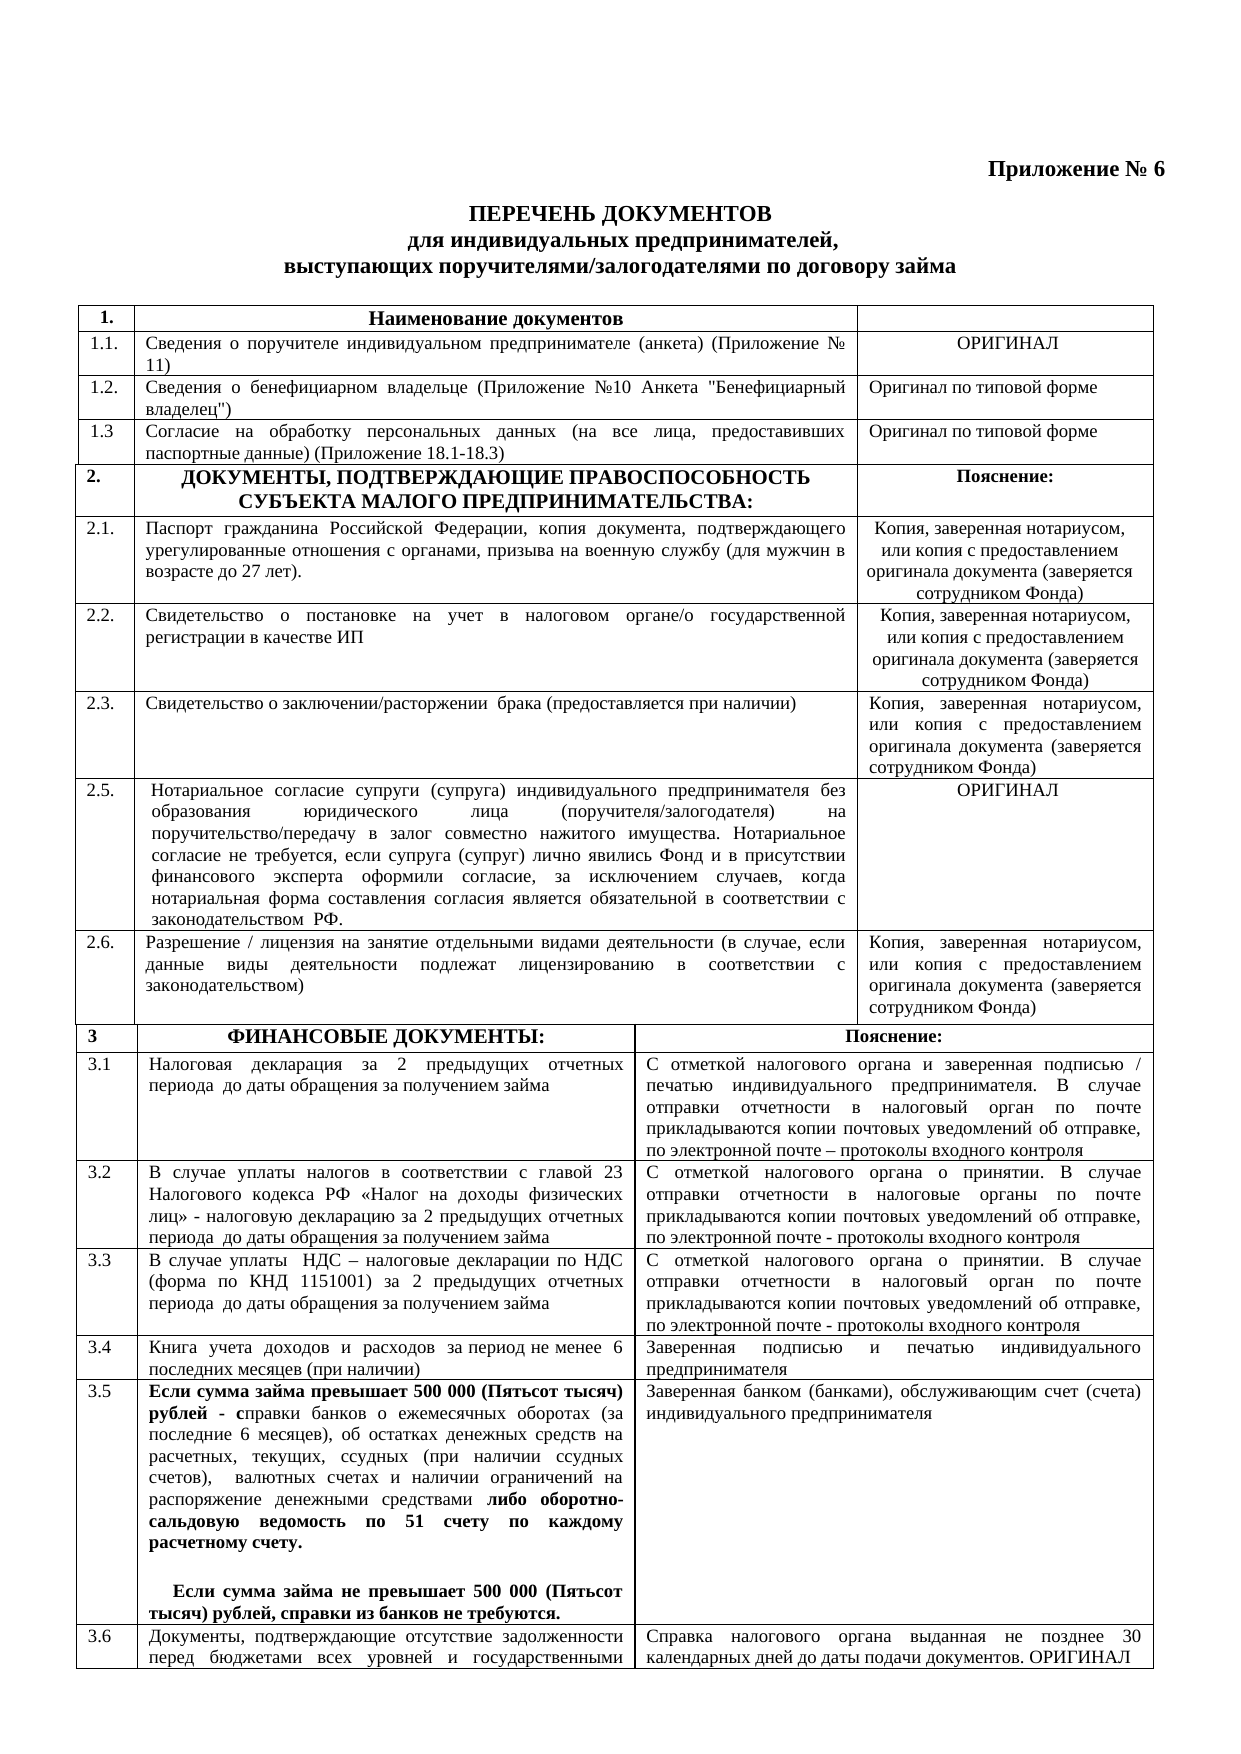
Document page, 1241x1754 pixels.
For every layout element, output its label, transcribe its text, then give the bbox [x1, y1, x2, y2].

table_header [858, 306, 1153, 331]
table_cell Свидетельство о постановке на учет в налоговом органе/о государственной регистрации в качестве ИП [135, 604, 857, 691]
table_cell Налоговая декларация за 2 предыдущих отчетных периода до даты обращения за получением займа [138, 1053, 634, 1160]
table_cell 1.3 [79, 420, 134, 463]
table_cell Оригинал по типовой форме [858, 420, 1153, 463]
text ПЕРЕЧЕНЬ ДОКУМЕНТОВ [75, 199, 1165, 226]
table_cell Пояснение: [858, 465, 1153, 516]
table_cell Пояснение: [636, 1025, 1153, 1052]
table_cell 3.3 [77, 1249, 137, 1335]
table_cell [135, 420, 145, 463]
text выступающих поручителями/залогодателями по договору займа [75, 252, 1165, 279]
table_cell 2.2. [76, 604, 134, 691]
table_header 1. [79, 306, 134, 331]
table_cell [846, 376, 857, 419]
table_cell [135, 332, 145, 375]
table_cell 3.6 [77, 1625, 137, 1668]
table_cell Оригинал по типовой форме [858, 376, 1153, 419]
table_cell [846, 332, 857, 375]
table_cell Разрешение / лицензия на занятие отдельными видами деятельности (в случае, если данные виды деятельности подлежат лицензированию в соответствии с законодательством) [135, 931, 857, 1023]
table_cell Заверенная банком (банками), обслуживающим счет (счета) индивидуального предпринимателя [636, 1380, 1153, 1623]
table_cell 1.1. [79, 332, 134, 375]
table_cell 2.6. [76, 931, 134, 1023]
table_cell ДОКУМЕНТЫ, ПОДТВЕРЖДАЮЩИЕ ПРАВОСПОСОБНОСТЬ СУБЪЕКТА МАЛОГО ПРЕДПРИНИМАТЕЛЬСТВА: [135, 465, 857, 516]
table_cell 2.1. [76, 517, 134, 603]
table_cell 3.4 [77, 1336, 137, 1379]
table_cell Свидетельство о заключении/расторжении брака (предоставляется при наличии) [135, 692, 857, 778]
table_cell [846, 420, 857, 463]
table_cell С отметкой налогового органа о принятии. В случае отправки отчетности в налоговый орган по почте прикладываются копии почтовых уведомлений об отправке, по электронной почте - протоколы входного контроля [636, 1249, 1153, 1335]
table_cell Копия, заверенная нотариусом, или копия с предоставлением оригинала документа (заверяется сотрудником Фонда) [858, 931, 1153, 1023]
table_cell 3.5 [77, 1380, 137, 1623]
table_cell Заверенная подписью и печатью индивидуального предпринимателя [636, 1336, 1153, 1379]
table_cell Копия, заверенная нотариусом, или копия с предоставлением оригинала документа (заверяется сотрудником Фонда) [858, 692, 1153, 778]
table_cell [636, 1625, 1153, 1668]
table_cell 2. [76, 465, 134, 516]
text Приложение № 6 [66, 155, 1165, 182]
table_cell Копия, заверенная нотариусом, или копия с предоставлением оригинала документа (заверяется сотрудником Фонда) [858, 517, 1153, 603]
text для индивидуальных предпринимателей, [75, 226, 1165, 252]
table_cell С отметкой налогового органа и заверенная подписью / печатью индивидуального предпринимателя. В случае отправки отчетности в налоговый орган по почте прикладываются копии почтовых уведомлений об отправке, по электронной почте – протоколы входного контроля [636, 1053, 1153, 1160]
table_cell ОРИГИНАЛ [858, 779, 1153, 930]
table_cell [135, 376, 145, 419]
table_cell ФИНАНСОВЫЕ ДОКУМЕНТЫ: [138, 1025, 634, 1052]
table_cell Книга учета доходов и расходов за период не менее 6 последних месяцев (при наличии) [138, 1336, 634, 1379]
table_cell 3.2 [77, 1161, 137, 1248]
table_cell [138, 1625, 634, 1668]
table_cell Если сумма займа превышает 500 000 (Пятьсот тысяч) рублей - справки банков о ежемесячных оборотах (за последние 6 месяцев), об остатках денежных средств на расчетных, текущих, ссудных (при наличии ссудных счетов), валютных счетах и наличии ограничений на распоряжение денежными средствами либо оборотно-сальдовую ведомость по 51 счету по каждому расчетному счету. Если сумма займа не превышает 500 000 (Пятьсот тысяч) рублей, справки из банков не требуются. [138, 1380, 634, 1623]
table_cell Паспорт гражданина Российской Федерации, копия документа, подтверждающего урегулированные отношения с органами, призыва на военную службу (для мужчин в возрасте до 27 лет). [135, 517, 857, 603]
table_cell С отметкой налогового органа о принятии. В случае отправки отчетности в налоговые органы по почте прикладываются копии почтовых уведомлений об отправке, по электронной почте - протоколы входного контроля [636, 1161, 1153, 1248]
table_cell 3 [77, 1025, 137, 1052]
table_cell 1.2. [79, 376, 134, 419]
table_cell 3.1 [77, 1053, 137, 1160]
table_cell 2.5. [76, 779, 134, 930]
table_cell Копия, заверенная нотариусом, или копия с предоставлением оригинала документа (заверяется сотрудником Фонда) [858, 604, 1153, 691]
table_cell Нотариальное согласие супруги (супруга) индивидуального предпринимателя без образования юридического лица (поручителя/залогодателя) на поручительство/передачу в залог совместно нажитого имущества. Нотариальное согласие не требуется, если супруга (супруг) лично явились Фонд и в присутствии финансового эксперта оформили согласие, за исключением случаев, когда нотариальная форма составления согласия является обязательной в соответствии с законодательством РФ. [135, 779, 857, 930]
table_cell В случае уплаты налогов в соответствии с главой 23 Налогового кодекса РФ «Налог на доходы физических лиц» - налоговую декларацию за 2 предыдущих отчетных периода до даты обращения за получением займа [138, 1161, 634, 1248]
table_header Наименование документов [135, 306, 857, 331]
table_cell В случае уплаты НДС – налоговые декларации по НДС (форма по КНД 1151001) за 2 предыдущих отчетных периода до даты обращения за получением займа [138, 1249, 634, 1335]
table_cell 2.3. [76, 692, 134, 778]
table_cell ОРИГИНАЛ [858, 332, 1153, 375]
